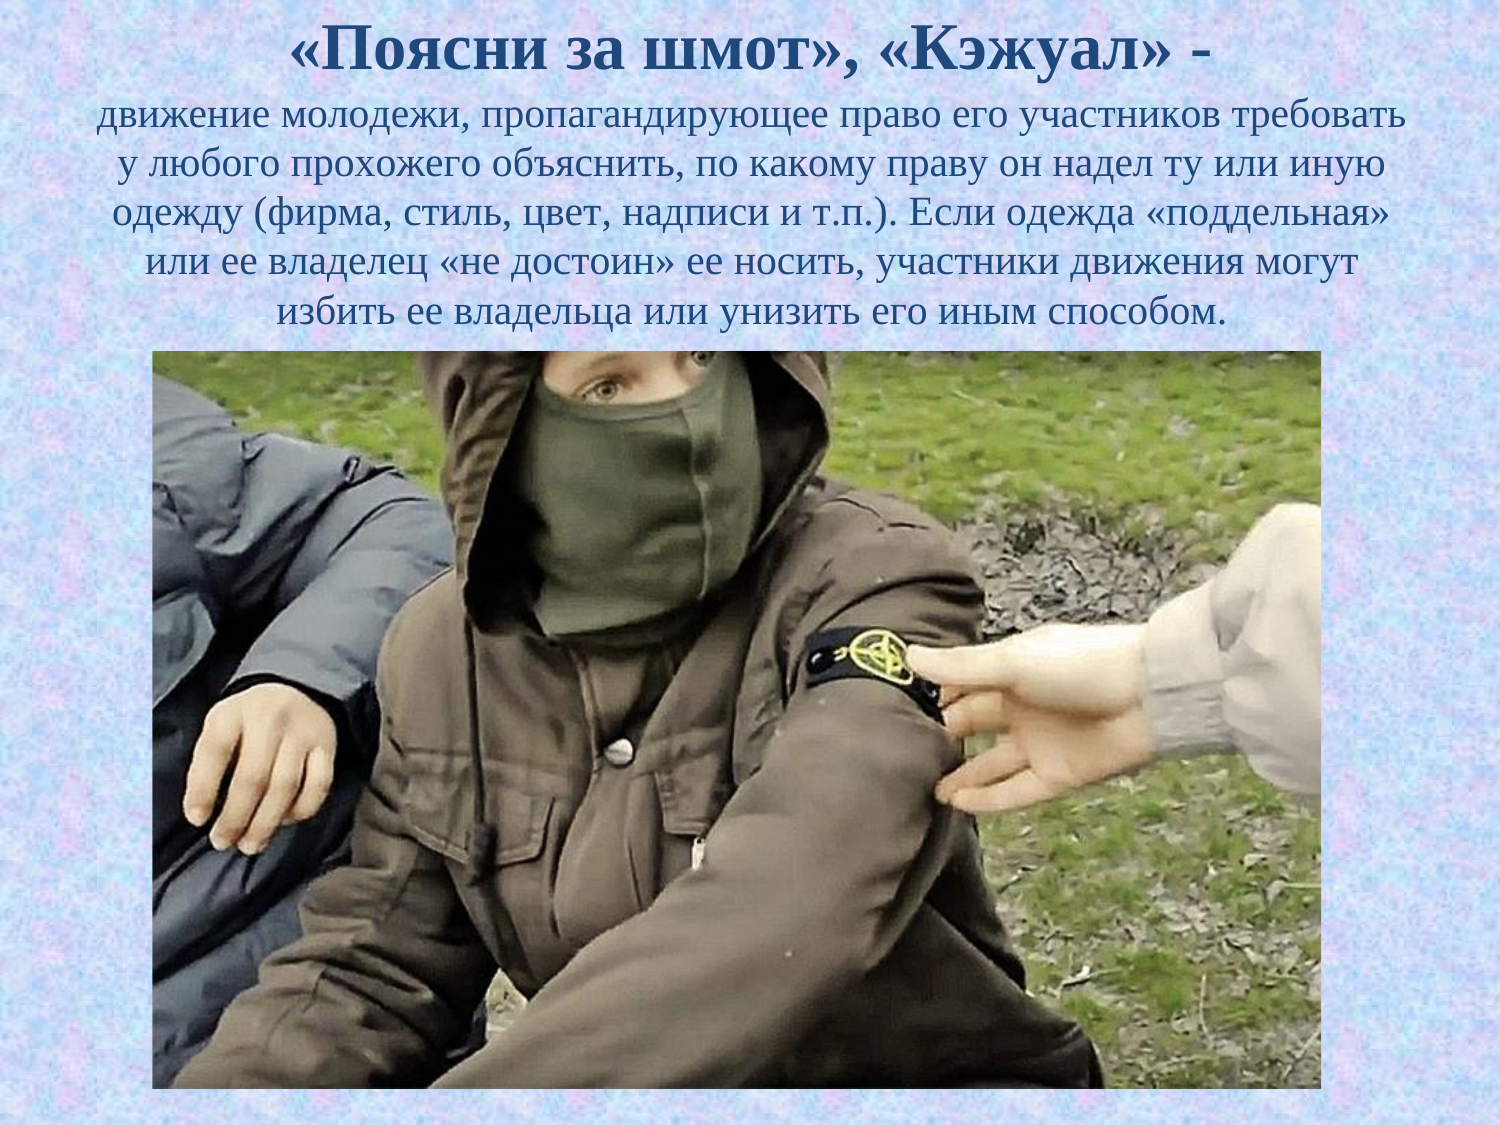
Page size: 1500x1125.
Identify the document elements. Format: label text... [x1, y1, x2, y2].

text «Поясни за шмот», «Кэжуал» - [92, 7, 1408, 84]
text движение молодежи, пропагандирующее право его участников требовать у любого прохожего объяснить, по какому праву он надел ту или иную одежду (фирма, стиль, цвет, надписи и т.п.). Если одежда «поддельная» или ее владелец «не достоин» ее носить, участники движения могут избить ее владельца или унизить его иным способом. [92, 88, 1411, 333]
picture [0, 0, 1500, 1125]
